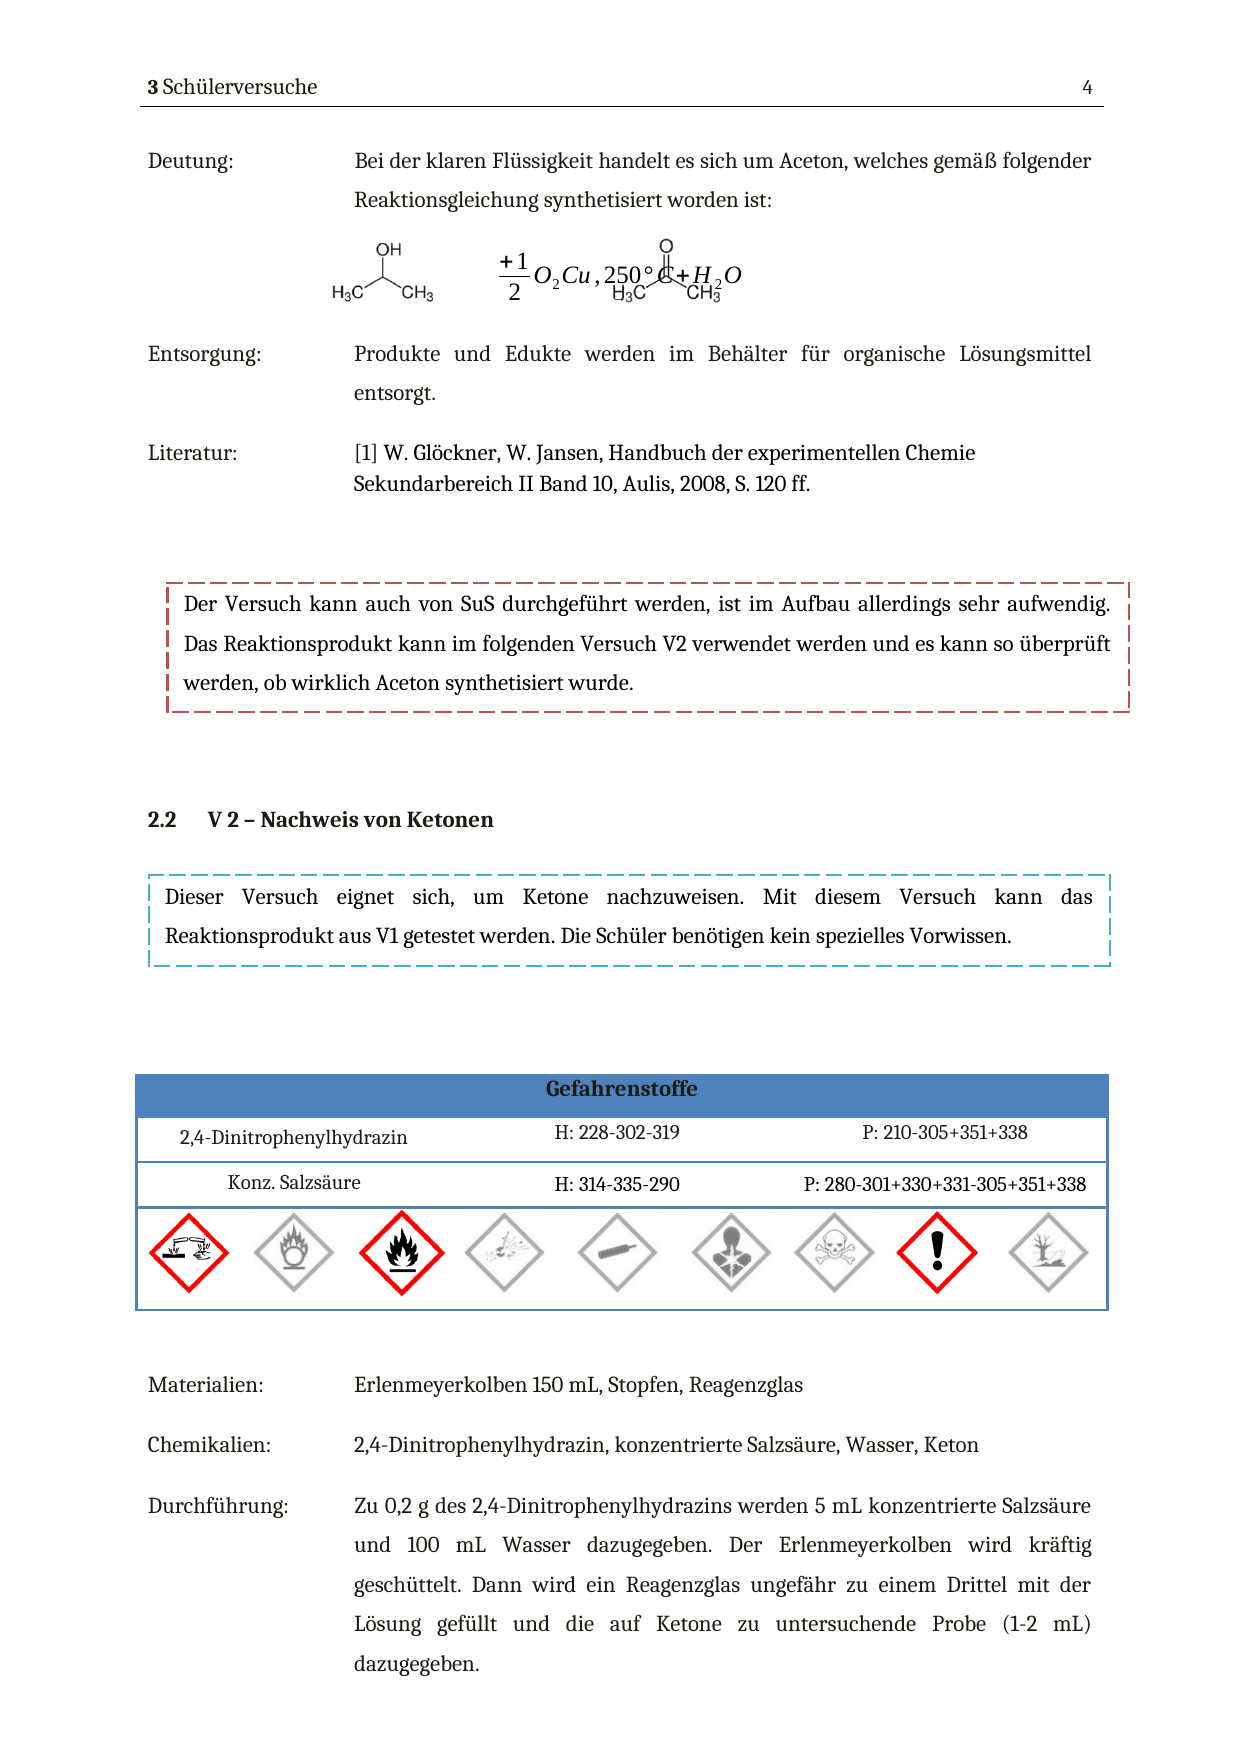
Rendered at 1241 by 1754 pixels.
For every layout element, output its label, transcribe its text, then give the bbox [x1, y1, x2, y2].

table_cell P: 210-305+351+338 [783, 1118, 1106, 1161]
text Durchführung: Zu 0,2 g des 2,4-Dinitrophenylhydrazins werden 5 mL konzentrierte Salzsäure und 100 mL Wasser dazugegeben. Der Erlenmeyerkolben wird kräftig geschüttelt. Dann wird ein Reagenzglas ungefähr zu einem Drittel mit der Lösung gefüllt und die auf Ketone zu untersuchende Probe (1-2 mL) dazugegeben. [148, 1492, 1093, 1677]
picture [690, 1211, 773, 1294]
table_cell [452, 1209, 557, 1309]
subtitle V 2 – Nachweis von Ketonen [148, 807, 1093, 833]
picture [252, 1211, 335, 1294]
text Entsorgung: Produkte und Edukte werden im Behälter für organische Lösungsmittel entsorgt. [148, 340, 1093, 406]
table_cell [783, 1209, 884, 1309]
picture [1007, 1211, 1090, 1294]
table_cell [557, 1209, 679, 1309]
table_cell P: 280-301+330+331-305+351+338 [783, 1163, 1106, 1206]
table_cell [138, 1209, 241, 1309]
table_cell H: 314-335-290 [452, 1163, 782, 1206]
picture [576, 1211, 659, 1294]
picture [610, 237, 722, 304]
text Materialien: Erlenmeyerkolben 150 mL, Stopfen, Reagenzglas [148, 1372, 1093, 1398]
text Chemikalien: 2,4-Dinitrophenylhydrazin, konzentrierte Salzsäure, Wasser, Keton [148, 1432, 1093, 1458]
picture [463, 1211, 546, 1294]
picture [147, 1211, 230, 1294]
table_cell [241, 1209, 347, 1309]
text Deutung: Bei der klaren Flüssigkeit handelt es sich um Aceton, welches gemäß folgender Reaktionsgleichung synthetisiert worden ist: [148, 148, 1093, 213]
table_header Gefahrenstoffe [138, 1076, 1106, 1116]
picture [357, 1208, 446, 1297]
table_cell H: 228-302-319 [452, 1118, 782, 1161]
table_cell [347, 1209, 452, 1309]
text Literatur: [1] W. Glöckner, W. Jansen, Handbuch der experimentellen Chemie Sekundarbereich II Band 10, Aulis, 2008, S. 120 ff. [148, 440, 1093, 497]
picture [895, 1210, 979, 1295]
table_cell [679, 1209, 782, 1309]
picture [330, 241, 435, 304]
picture [793, 1211, 876, 1294]
table_cell [989, 1209, 1106, 1309]
table_cell [884, 1209, 989, 1309]
table_cell 2,4-Dinitrophenylhydrazin [138, 1118, 452, 1161]
table_cell Konz. Salzsäure [138, 1163, 452, 1206]
